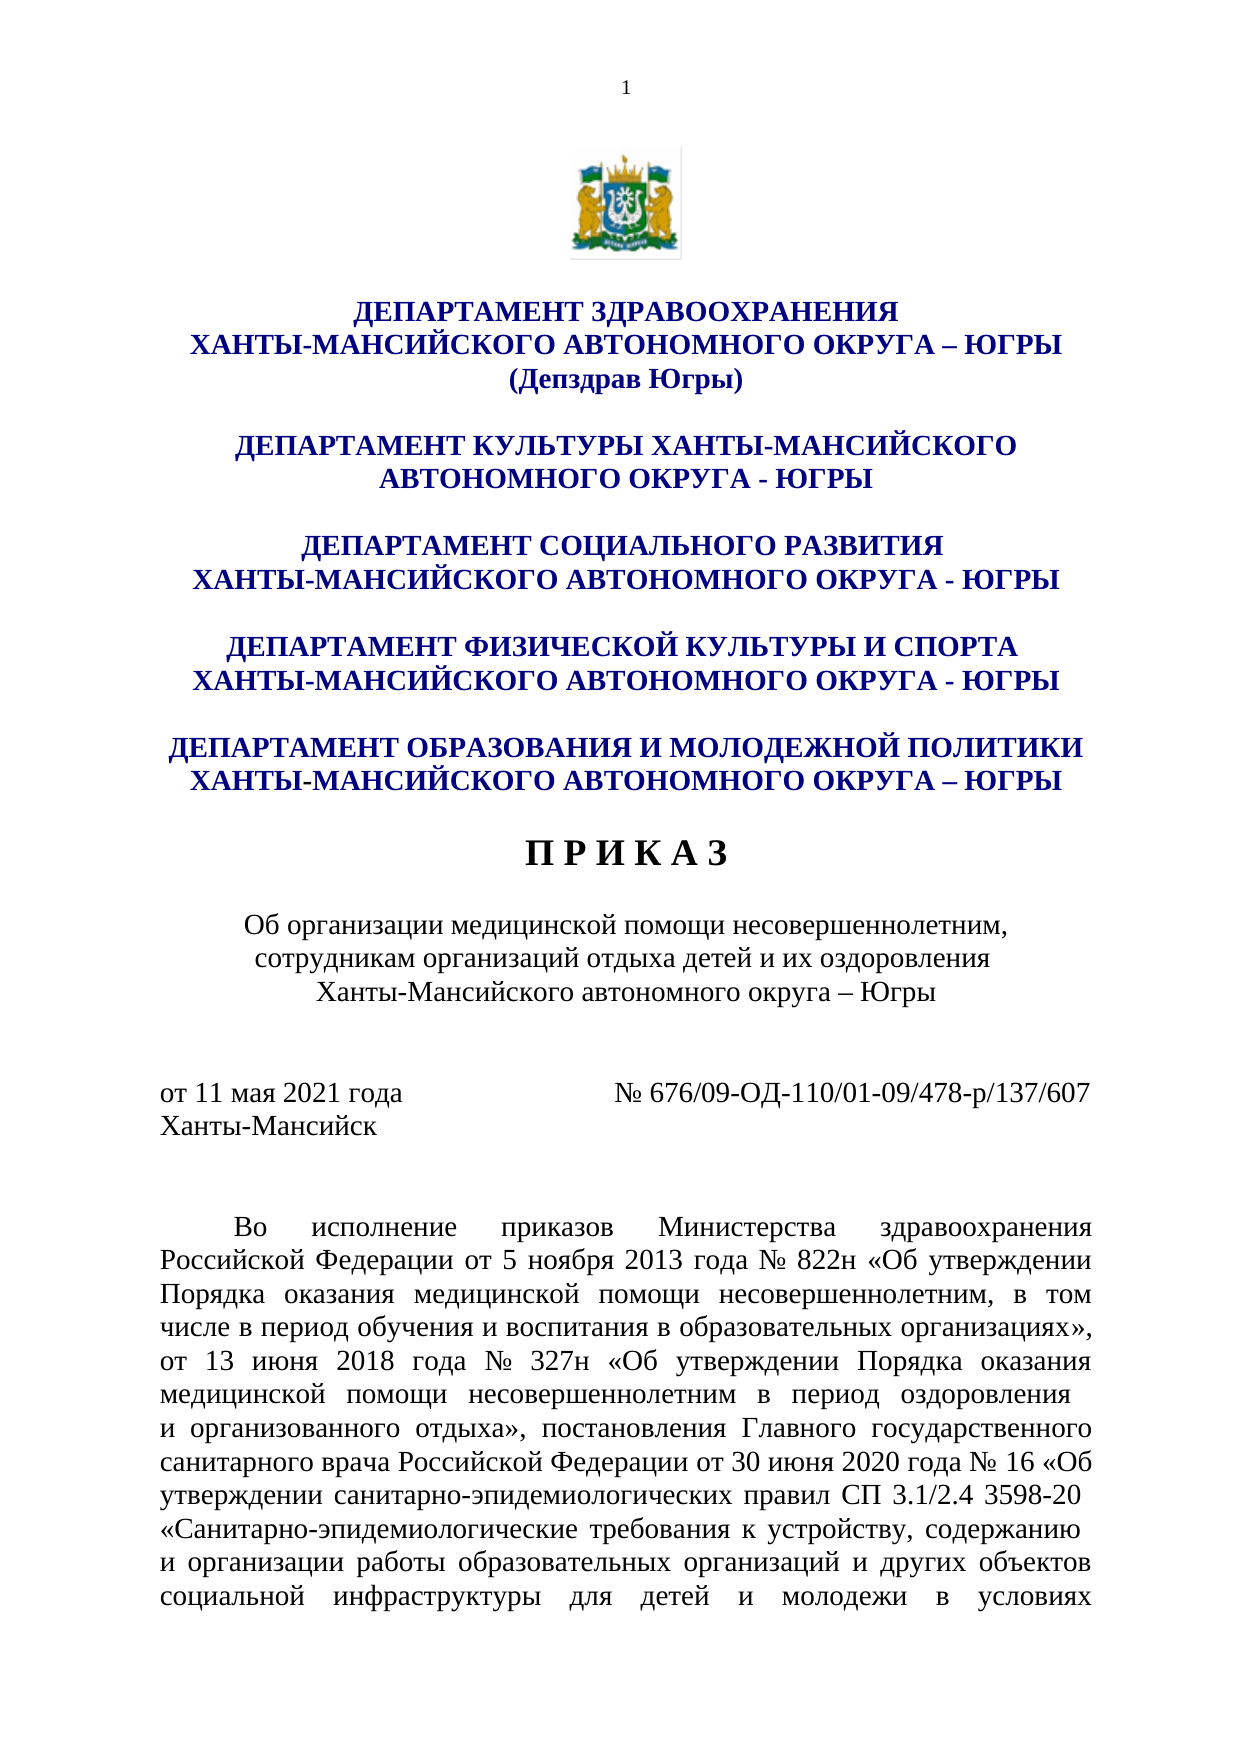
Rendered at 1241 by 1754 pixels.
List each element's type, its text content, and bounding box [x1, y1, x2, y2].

text ДЕПАРТАМЕНТ ФИЗИЧЕСКОЙ КУЛЬТУРЫ И СПОРТА ХАНТЫ-МАНСИЙСКОГО АВТОНОМНОГО ОКРУГА - ЮГРЫ [159, 629, 1092, 696]
text (Депздрав Югры) [159, 361, 1092, 394]
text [159, 1209, 1092, 1611]
text от 11 мая 2021 года № 676/09-ОД-110/01-09/478-р/137/607 [159, 1075, 1092, 1108]
text Ханты-Мансийск [159, 1108, 1092, 1142]
text ДЕПАРТАМЕНТ ЗДРАВООХРАНЕНИЯ [159, 294, 1092, 327]
title П Р И К А З [159, 830, 1092, 873]
text ХАНТЫ-МАНСИЙСКОГО АВТОНОМНОГО ОКРУГА – ЮГРЫ [159, 327, 1092, 361]
text ДЕПАРТАМЕНТ КУЛЬТУРЫ ХАНТЫ-МАНСИЙСКОГО АВТОНОМНОГО ОКРУГА - ЮГРЫ [159, 428, 1092, 495]
title ХАНТЫ-МАНСИЙСКОГО АВТОНОМНОГО ОКРУГА – ЮГРЫ [159, 763, 1092, 797]
text ДЕПАРТАМЕНТ ОБРАЗОВАНИЯ И МОЛОДЕЖНОЙ ПОЛИТИКИ [159, 730, 1092, 763]
text ДЕПАРТАМЕНТ СОЦИАЛЬНОГО РАЗВИТИЯ ХАНТЫ-МАНСИЙСКОГО АВТОНОМНОГО ОКРУГА - ЮГРЫ [159, 528, 1092, 596]
text Об организации медицинской помощи несовершеннолетним, сотрудникам организаций отдыха детей и их оздоровления Ханты-Мансийского автономного округа – Югры [159, 907, 1092, 1008]
picture [569, 147, 683, 261]
